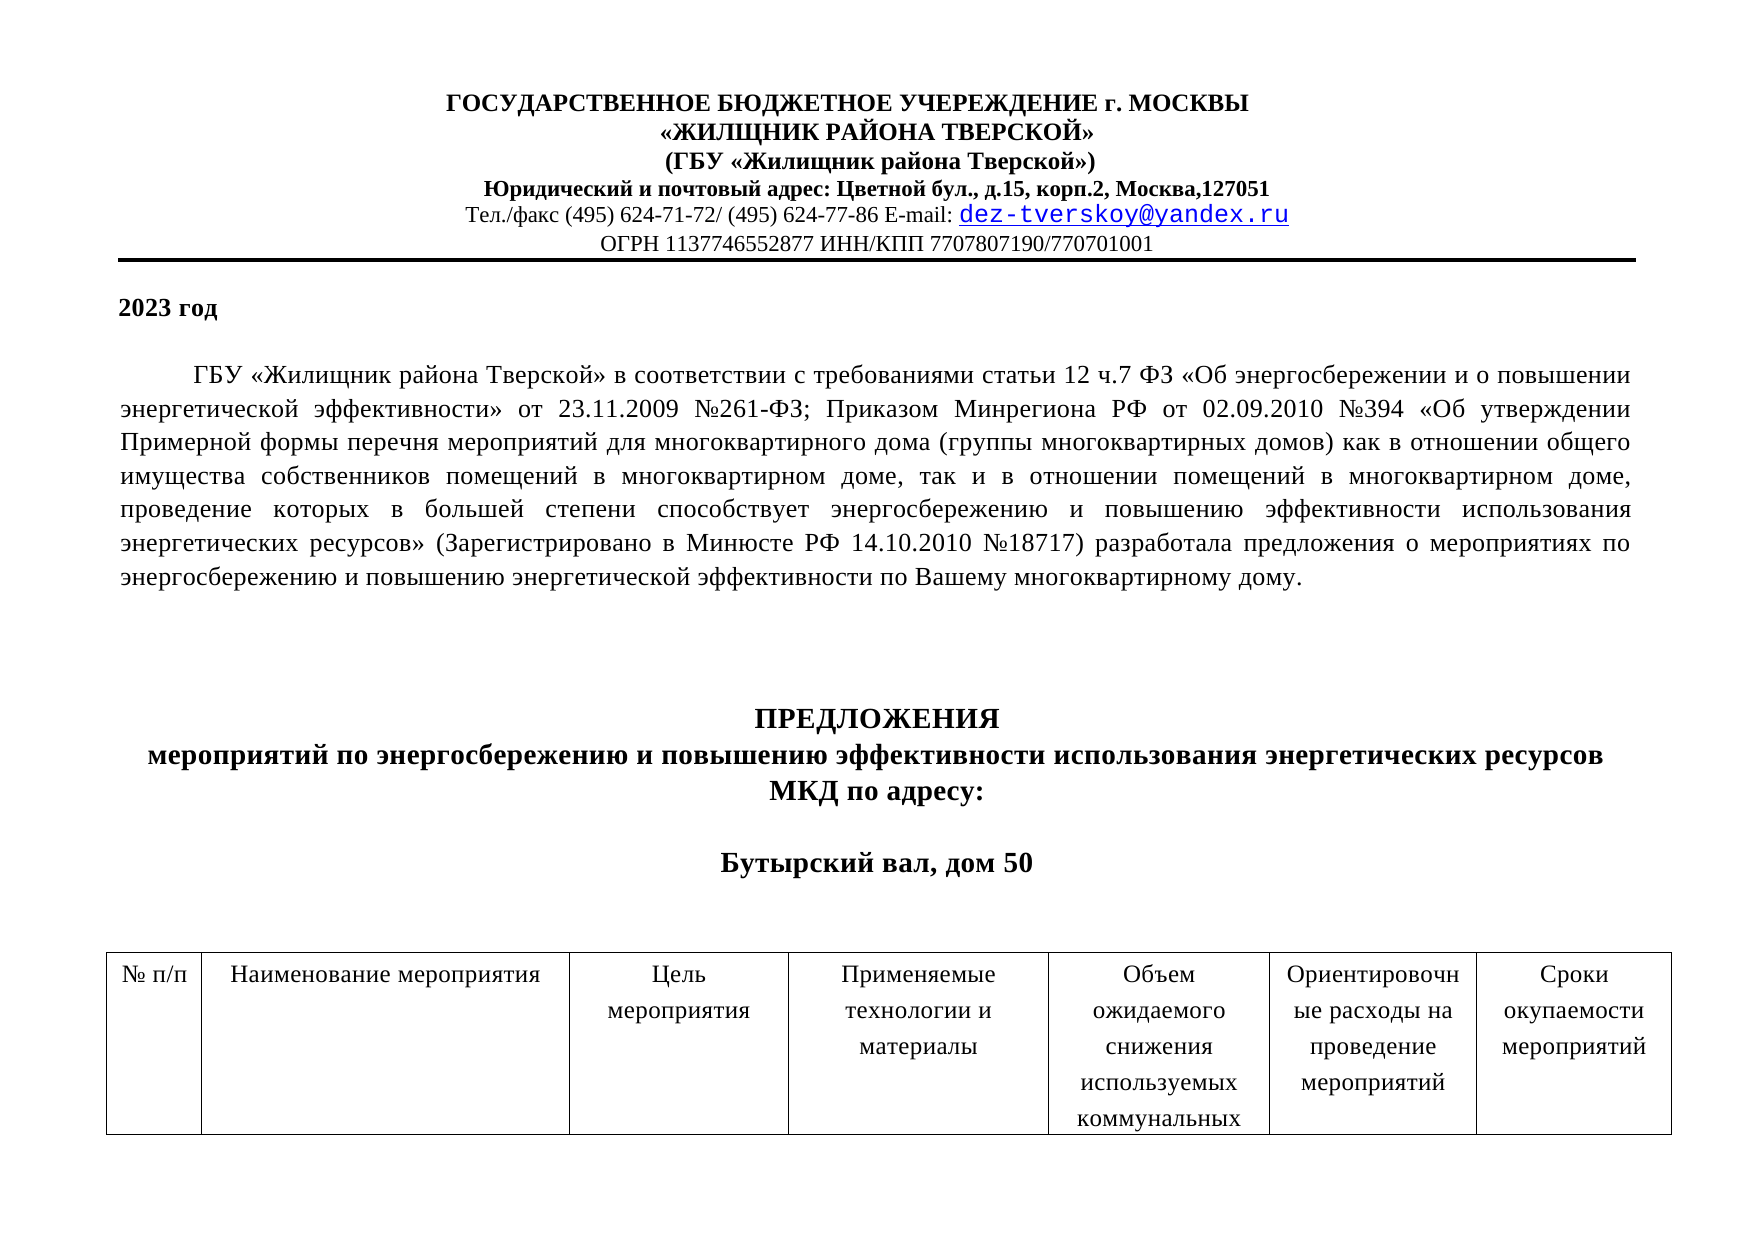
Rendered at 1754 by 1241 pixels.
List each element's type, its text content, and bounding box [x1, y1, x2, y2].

text мероприятий по энергосбережению и повышению эффективности использования энергетических ресурсов МКД по адресу: [118, 736, 1636, 808]
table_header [1049, 953, 1269, 1133]
table_header Цель мероприятия [570, 953, 788, 1133]
text (ГБУ «Жилищник района Тверской») [118, 146, 1636, 175]
text Тел./факс (495) 624-71-72/ (495) 624-77-86 E-mail: dez-tverskoy@yandex.ru [118, 201, 1636, 230]
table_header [1477, 953, 1671, 1133]
text ПРЕДЛОЖЕНИЯ [118, 700, 1636, 736]
text ОГРН 1137746552877 ИНН/КПП 7707807190/770701001 [118, 230, 1636, 258]
text Юридический и почтовый адрес: Цветной бул., д.15, корп.2, Москва,127051 [118, 175, 1636, 201]
table_header № п/п [107, 953, 201, 1133]
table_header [202, 953, 569, 1133]
text ГОСУДАРСТВЕННОЕ БЮДЖЕТНОЕ УЧЕРЕЖДЕНИЕ г. МОСКВЫ [59, 88, 1636, 117]
text Бутырский вал, дом 50 [118, 844, 1636, 880]
text 2023 год [118, 290, 1634, 323]
text «ЖИЛЩНИК РАЙОНА ТВЕРСКОЙ» [118, 117, 1636, 146]
text ГБУ «Жилищник района Тверской» в соответствии с требованиями статьи 12 ч.7 ФЗ «Об энергосбережении и о повышении энергетической эффективности» от 23.11.2009 №261-ФЗ; Приказом Минрегиона РФ от 02.09.2010 №394 «Об утверждении Примерной формы перечня мероприятий для многоквартирного дома (группы многоквартирных домов) как в отношении общего имущества собственников помещений в многоквартирном доме, так и в отношении помещений в многоквартирном доме, проведение которых в большей степени способствует энергосбережению и повышению эффективности использования энергетических ресурсов» (Зарегистрировано в Минюсте РФ 14.10.2010 №18717) разработала предложения о мероприятиях по энергосбережению и повышению энергетической эффективности по Вашему многоквартирному дому. [120, 357, 1634, 592]
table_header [1270, 953, 1476, 1133]
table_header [789, 953, 1048, 1133]
